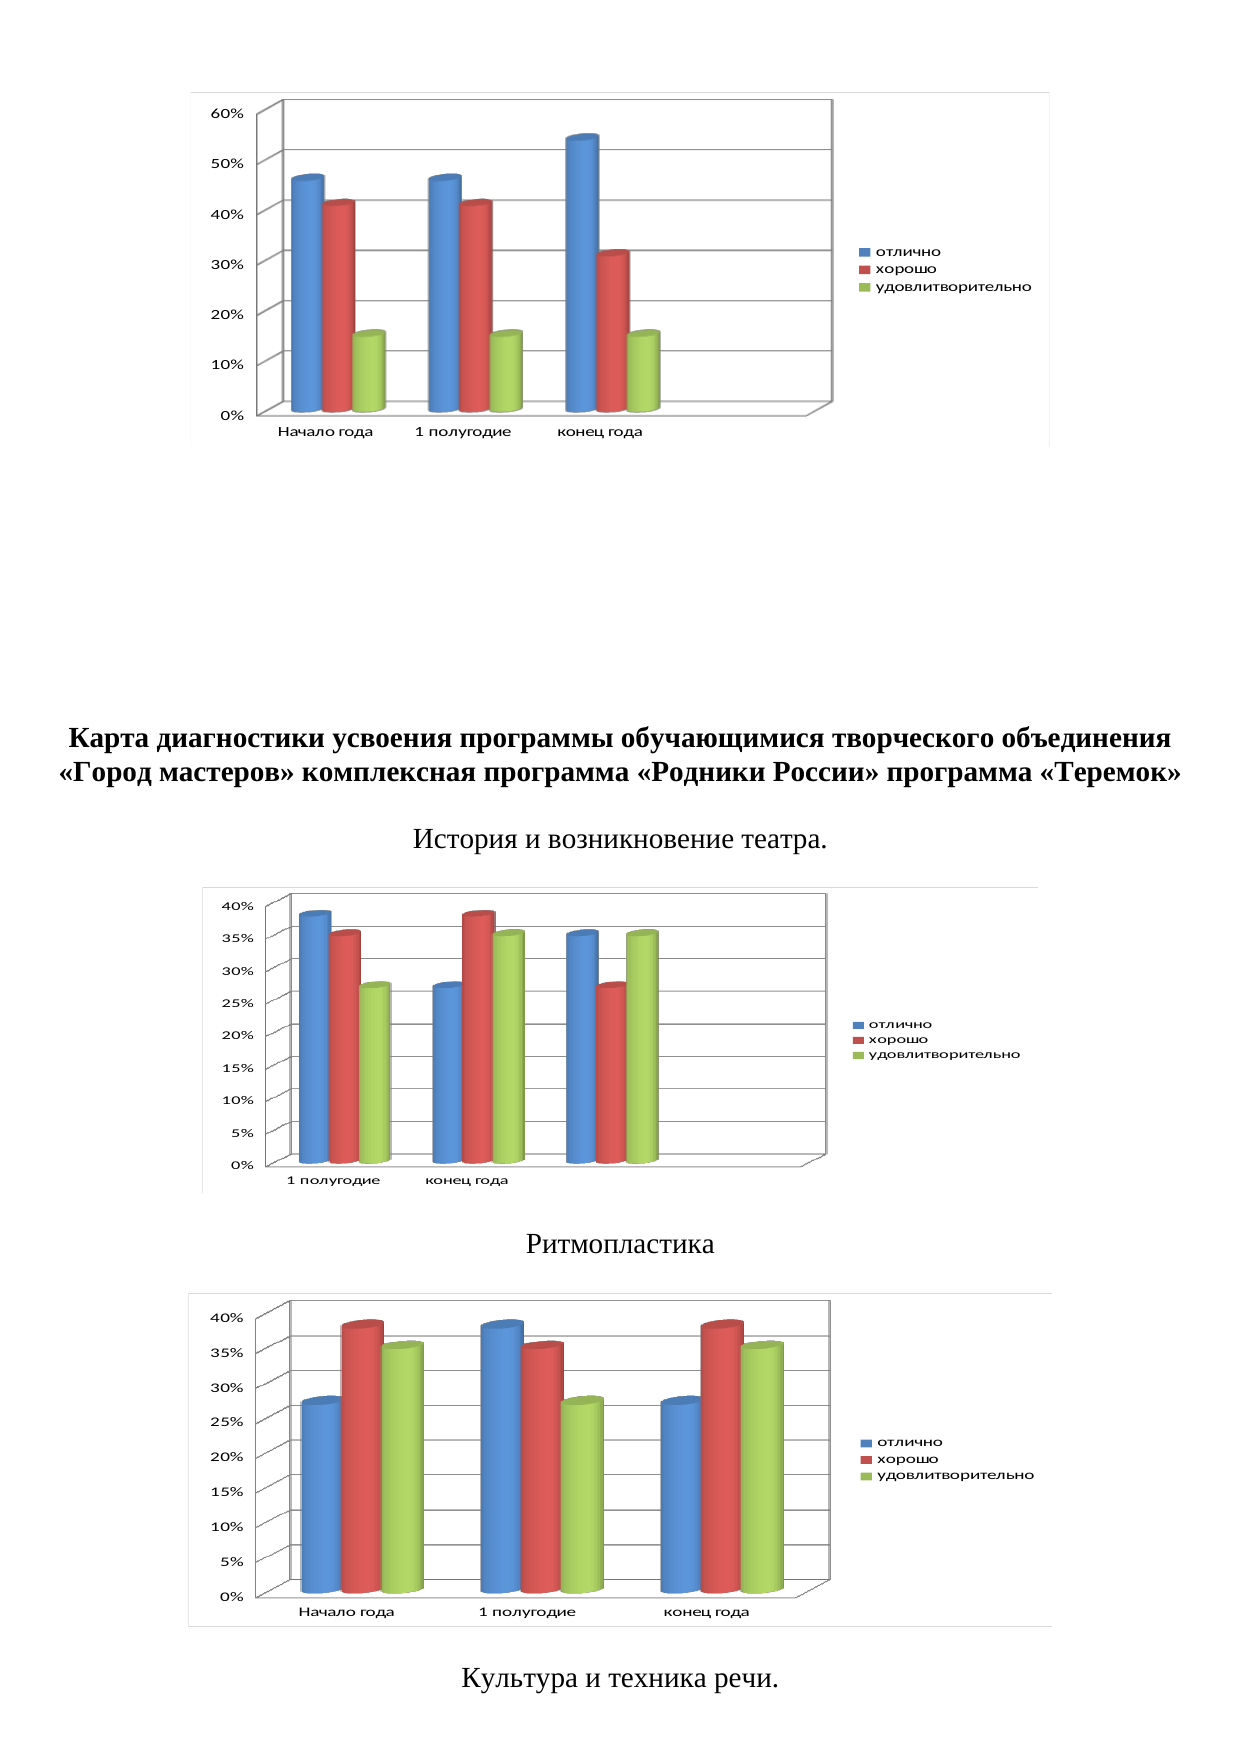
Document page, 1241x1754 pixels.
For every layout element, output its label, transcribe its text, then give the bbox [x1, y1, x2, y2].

text Карта диагностики усвоения программы обучающимися творческого объединения «Город мастеров» комплексная программа «Родники России» программа «Теремок» [29, 720, 1211, 787]
text История и возникновение театра. [29, 821, 1211, 854]
text Культура и техника речи. [29, 1660, 1211, 1693]
text Ритмопластика [29, 1226, 1211, 1260]
